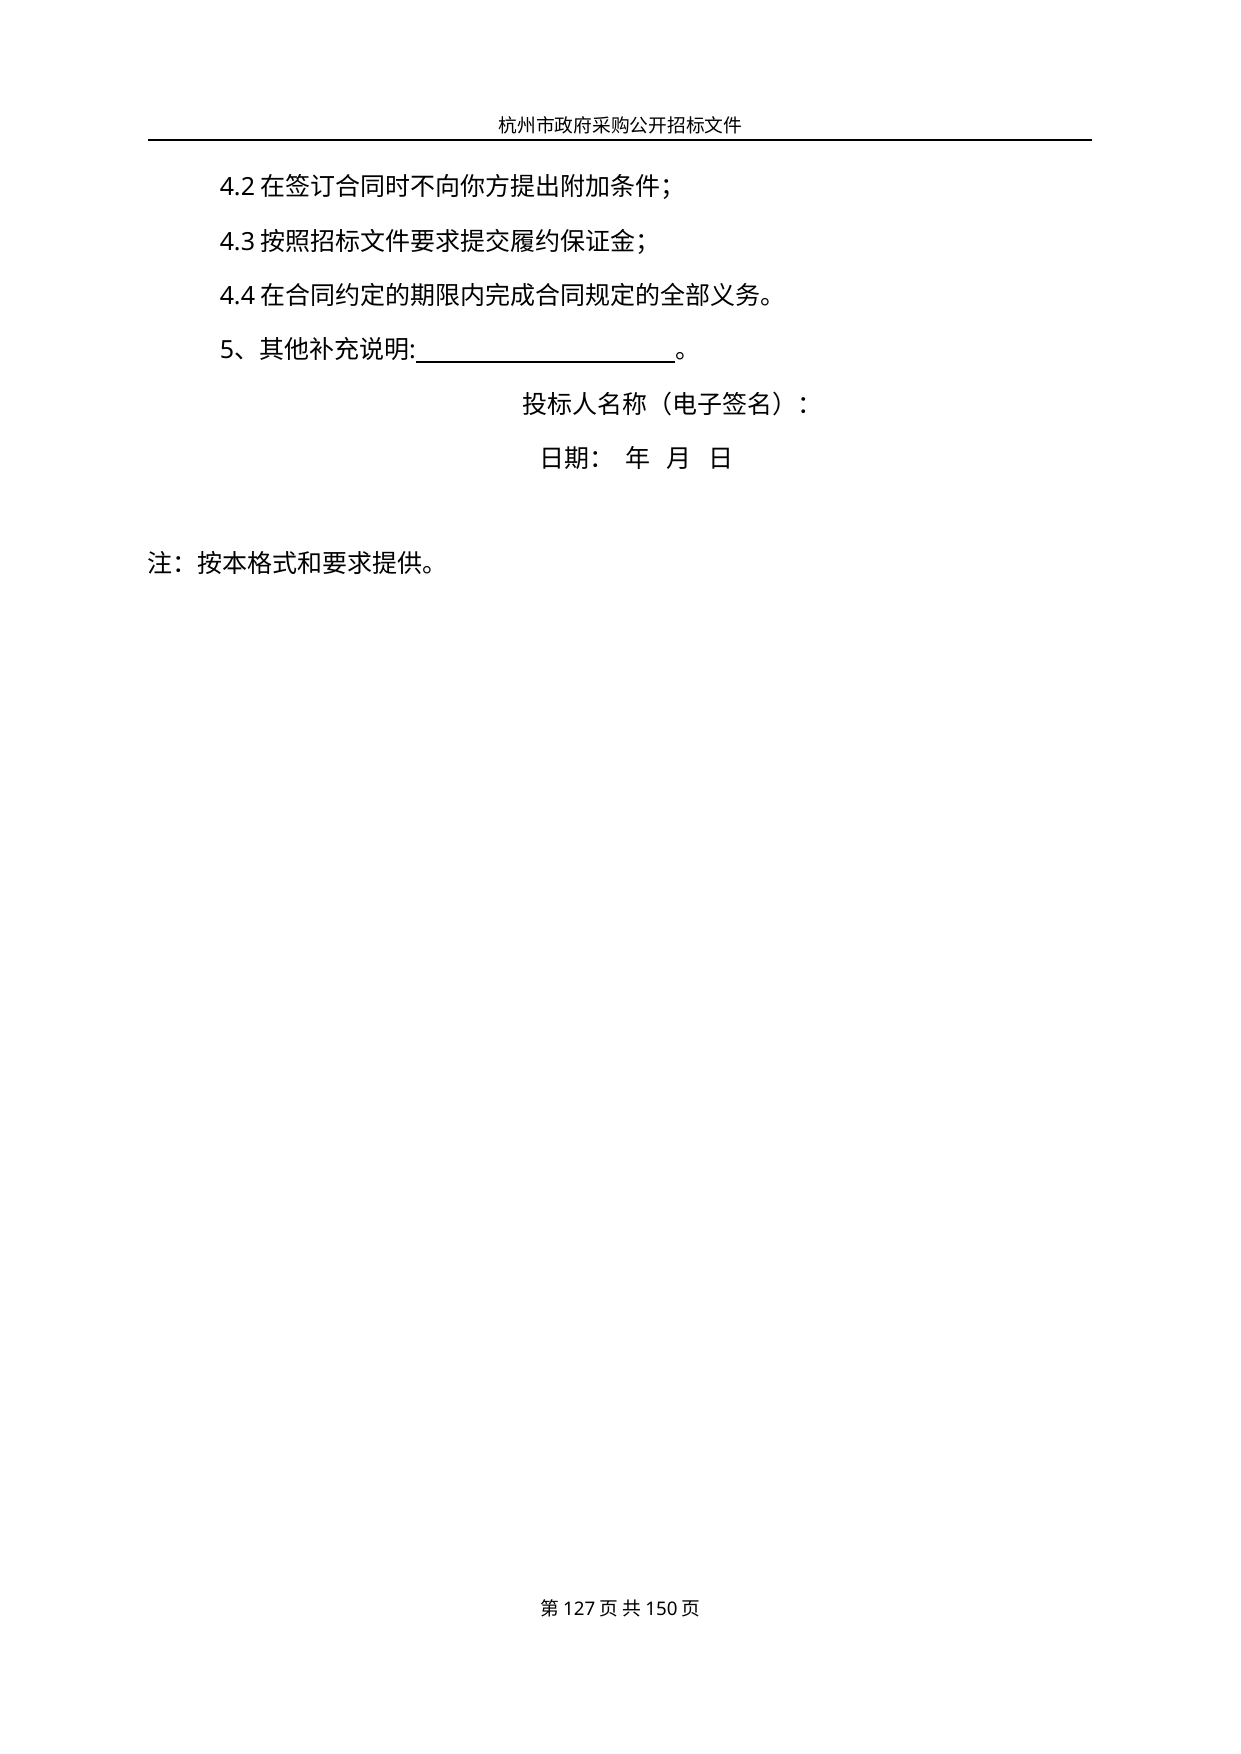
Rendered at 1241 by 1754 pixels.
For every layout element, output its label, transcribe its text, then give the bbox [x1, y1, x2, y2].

text 4.3按照招标文件要求提交履约保证金； [169, 221, 1092, 257]
text 4.2在签订合同时不向你方提出附加条件； [169, 167, 1092, 203]
text 5、其他补充说明: 。 [169, 330, 1092, 366]
text 4.4在合同约定的期限内完成合同规定的全部义务。 [169, 275, 1092, 312]
text 日期： 年 月 日 [148, 438, 1092, 475]
text 投标人名称（电子签名）： [148, 384, 1092, 420]
text 注：按本格式和要求提供。 [148, 544, 1049, 580]
